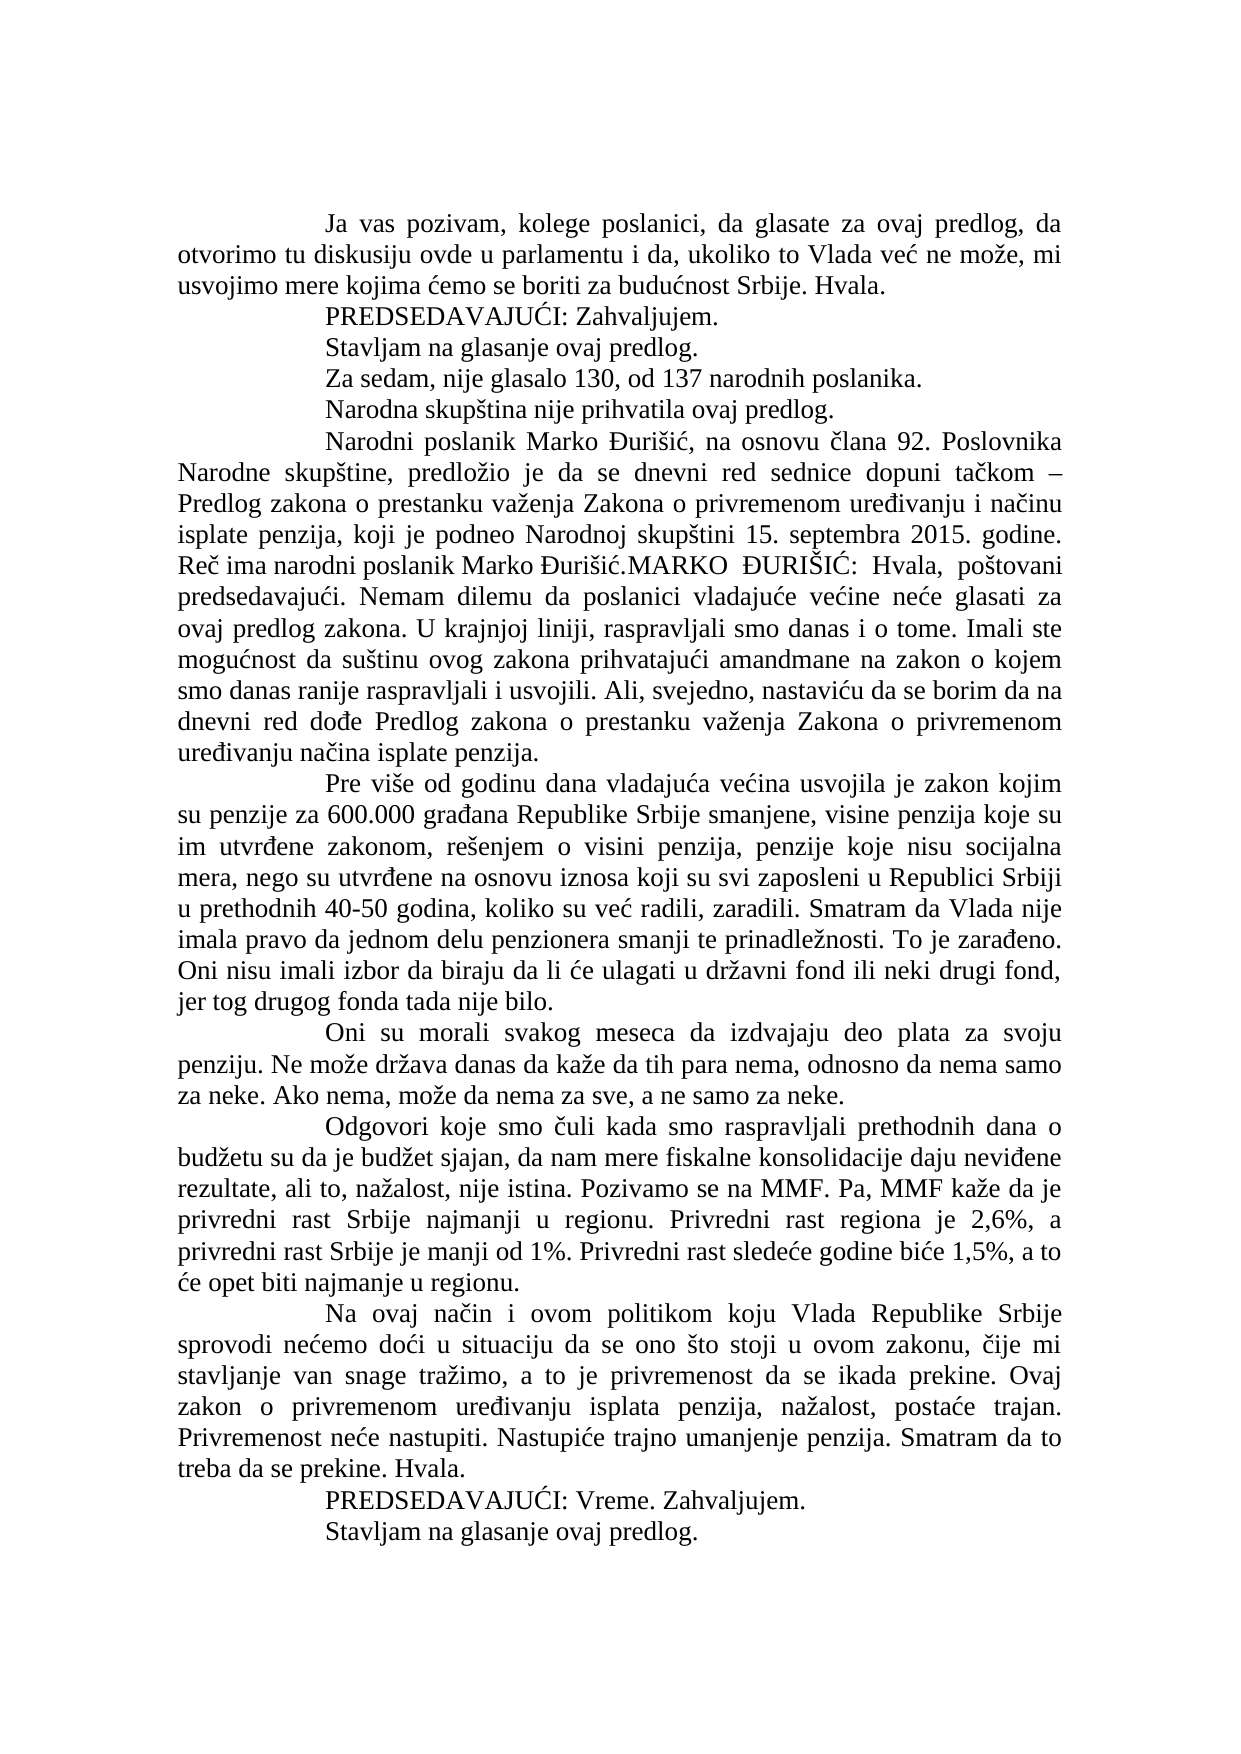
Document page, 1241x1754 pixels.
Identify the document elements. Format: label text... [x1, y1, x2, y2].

text PREDSEDAVAJUĆI: Zahvaljujem. [177, 300, 1063, 331]
text PREDSEDAVAJUĆI: Vreme. Zahvaljujem. [177, 1484, 1063, 1515]
text Stavljam na glasanje ovaj predlog. [177, 1515, 1063, 1546]
text Na ovaj način i ovom politikom koju Vlada Republike Srbije sprovodi nećemo doći u situaciju da se ono što stoji u ovom zakonu, čije mi stavljanje van snage tražimo, a to je privremenost da se ikada prekine. Ovaj zakon o privremenom uređivanju isplata penzija, nažalost, postaće trajan. Privremenost neće nastupiti. Nastupiće trajno umanjenje penzija. Smatram da to treba da se prekine. Hvala. [177, 1297, 1063, 1484]
text Pre više od godinu dana vladajuća većina usvojila je zakon kojim su penzije za 600.000 građana Republike Srbije smanjene, visine penzija koje su im utvrđene zakonom, rešenjem o visini penzija, penzije koje nisu socijalna mera, nego su utvrđene na osnovu iznosa koji su svi zaposleni u Republici Srbiji u prethodnih 40-50 godina, koliko su već radili, zaradili. Smatram da Vlada nije imala pravo da jednom delu penzionera smanji te prinadležnosti. To je zarađeno. Oni nisu imali izbor da biraju da li će ulagati u državni fond ili neki drugi fond, jer tog drugog fonda tada nije bilo. [177, 767, 1063, 1017]
text Narodna skupština nije prihvatila ovaj predlog. [177, 394, 1063, 425]
text Oni su morali svakog meseca da izdvajaju deo plata za svoju penziju. Ne može država danas da kaže da tih para nema, odnosno da nema samo za neke. Ako nema, može da nema za sve, a ne samo za neke. [177, 1017, 1063, 1110]
text Stavljam na glasanje ovaj predlog. [177, 331, 1063, 362]
text Narodni poslanik Marko Đurišić, na osnovu člana 92. Poslovnika Narodne skupštine, predložio je da se dnevni red sednice dopuni tačkom – Predlog zakona o prestanku važenja Zakona o privremenom uređivanju i načinu isplate penzija, koji je podneo Narodnoj skupštini 15. septembra 2015. godine. Reč ima narodni poslanik Marko Đurišić. MARKO ĐURIŠIĆ: Hvala, poštovani predsedavajući. Nemam dilemu da poslanici vladajuće većine neće glasati za ovaj predlog zakona. U krajnjoj liniji, raspravljali smo danas i o tome. Imali ste mogućnost da suštinu ovog zakona prihvatajući amandmane na zakon o kojem smo danas ranije raspravljali i usvojili. Ali, svejedno, nastaviću da se borim da na dnevni red dođe Predlog zakona o prestanku važenja Zakona o privremenom uređivanju načina isplate penzija. [177, 425, 1063, 767]
text Odgovori koje smo čuli kada smo raspravljali prethodnih dana o budžetu su da je budžet sjajan, da nam mere fiskalne konsolidacije daju neviđene rezultate, ali to, nažalost, nije istina. Pozivamo se na MMF. Pa, MMF kaže da je privredni rast Srbije najmanji u regionu. Privredni rast regiona je 2,6%, a privredni rast Srbije je manji od 1%. Privredni rast sledeće godine biće 1,5%, a to će opet biti najmanje u regionu. [177, 1110, 1063, 1297]
text Za sedam, nije glasalo 130, od 137 narodnih poslanika. [177, 362, 1063, 394]
text Ja vas pozivam, kolege poslanici, da glasate za ovaj predlog, da otvorimo tu diskusiju ovde u parlamentu i da, ukoliko to Vlada već ne može, mi usvojimo mere kojima ćemo se boriti za budućnost Srbije. Hvala. [177, 207, 1063, 300]
